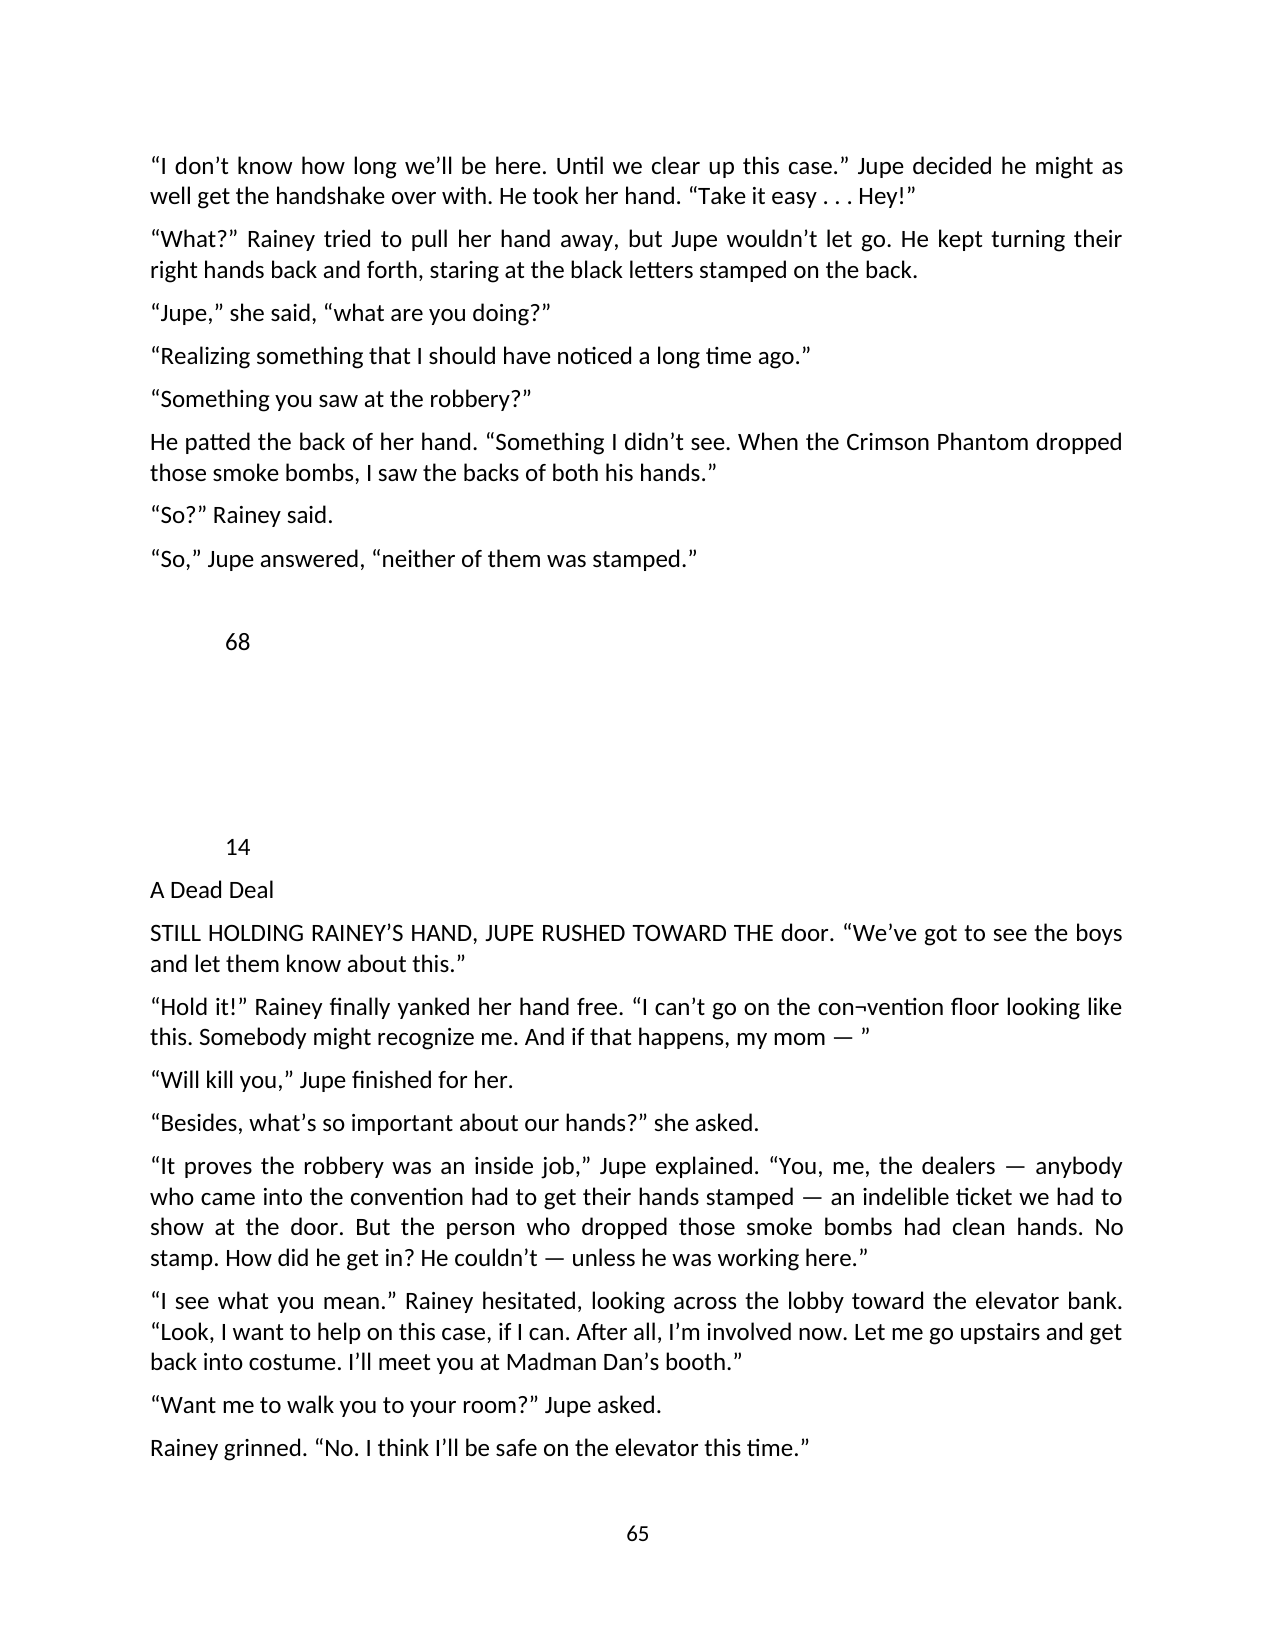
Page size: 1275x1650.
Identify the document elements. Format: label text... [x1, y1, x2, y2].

text “Realizing something that I should have noticed a long time ago.” [150, 340, 1125, 371]
text “It proves the robbery was an inside job,” Jupe explained. “You, me, the dealers — anybody who came into the convention had to get their hands stamped — an indelible ticket we had to show at the door. But the person who dropped those smoke bombs had clean hands. No stamp. How did he get in? He couldn’t — unless he was working here.” [150, 1151, 1125, 1273]
text STILL HOLDING RAINEY’S HAND, JUPE RUSHED TOWARD THE door. “We’ve got to see the boys and let them know about this.” [150, 917, 1125, 978]
text “Hold it!” Rainey finally yanked her hand free. “I can’t go on the con¬vention floor looking like this. Somebody might recognize me. And if that happens, my mom — ” [150, 991, 1125, 1052]
text “Besides, what’s so important about our hands?” she asked. [150, 1107, 1125, 1138]
text “I don’t know how long we’ll be here. Until we clear up this case.” Jupe decided he might as well get the handshake over with. He took her hand. “Take it easy . . . Hey!” [150, 150, 1125, 211]
text “I see what you mean.” Rainey hesitated, looking across the lobby toward the elevator bank. “Look, I want to help on this case, if I can. After all, I’m involved now. Let me go upstairs and get back into costume. I’ll meet you at Madman Dan’s booth.” [150, 1285, 1125, 1377]
text 14 [150, 831, 1125, 862]
text “Jupe,” she said, “what are you doing?” [150, 297, 1125, 328]
text 68 [150, 626, 1125, 657]
text He patted the back of her hand. “Something I didn’t see. When the Crimson Phantom dropped those smoke bombs, I saw the backs of both his hands.” [150, 426, 1125, 487]
text “Something you saw at the robbery?” [150, 383, 1125, 414]
text Rainey grinned. “No. I think I’ll be safe on the elevator this time.” [150, 1432, 1125, 1463]
text “Will kill you,” Jupe finished for her. [150, 1064, 1125, 1095]
text “So,” Jupe answered, “neither of them was stamped.” [150, 543, 1125, 573]
text A Dead Deal [150, 874, 1125, 905]
text “What?” Rainey tried to pull her hand away, but Jupe wouldn’t let go. He kept turning their right hands back and forth, staring at the black letters stamped on the back. [150, 223, 1125, 284]
text “So?” Rainey said. [150, 500, 1125, 530]
text “Want me to walk you to your room?” Jupe asked. [150, 1389, 1125, 1420]
